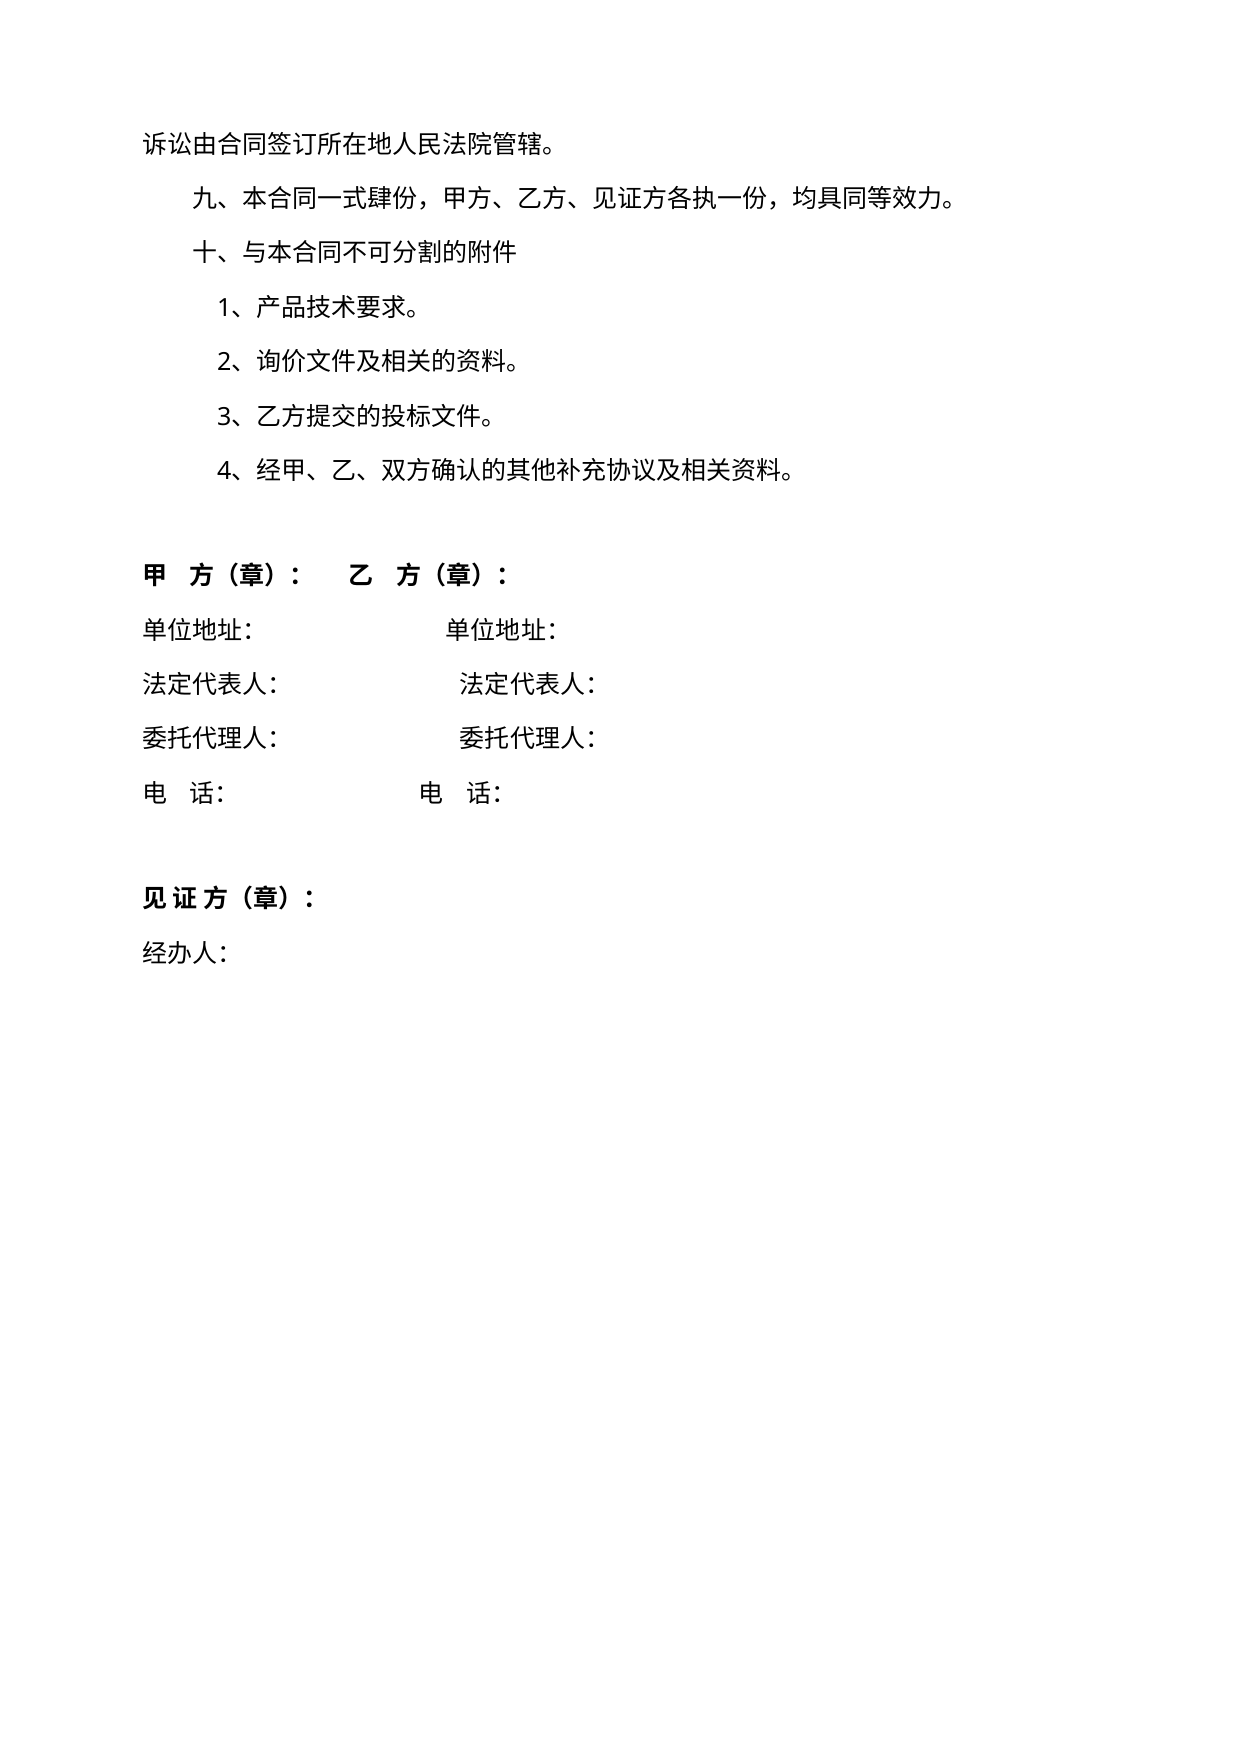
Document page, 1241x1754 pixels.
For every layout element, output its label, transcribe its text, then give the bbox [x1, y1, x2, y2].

text 4、经甲、乙、双方确认的其他补充协议及相关资料。 [142, 450, 1098, 487]
text 2、询价文件及相关的资料。 [142, 342, 1098, 378]
text 电 话： 电 话： [142, 773, 1098, 809]
text 见 证 方（章）： [142, 879, 1098, 915]
text 十、与本合同不可分割的附件 [142, 233, 1098, 269]
text 委托代理人： 委托代理人： [142, 719, 1098, 755]
text 经办人： [142, 933, 1098, 969]
text 法定代表人： 法定代表人： [142, 664, 1098, 701]
text 单位地址： 单位地址： [142, 610, 1098, 646]
text 九、本合同一式肆份，甲方、乙方、见证方各执一份，均具同等效力。 [142, 178, 1098, 215]
text 甲 方（章）： 乙 方（章）： [142, 556, 1098, 592]
text 1、产品技术要求。 [142, 287, 1098, 323]
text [142, 124, 1098, 160]
text 3、乙方提交的投标文件。 [142, 396, 1098, 432]
